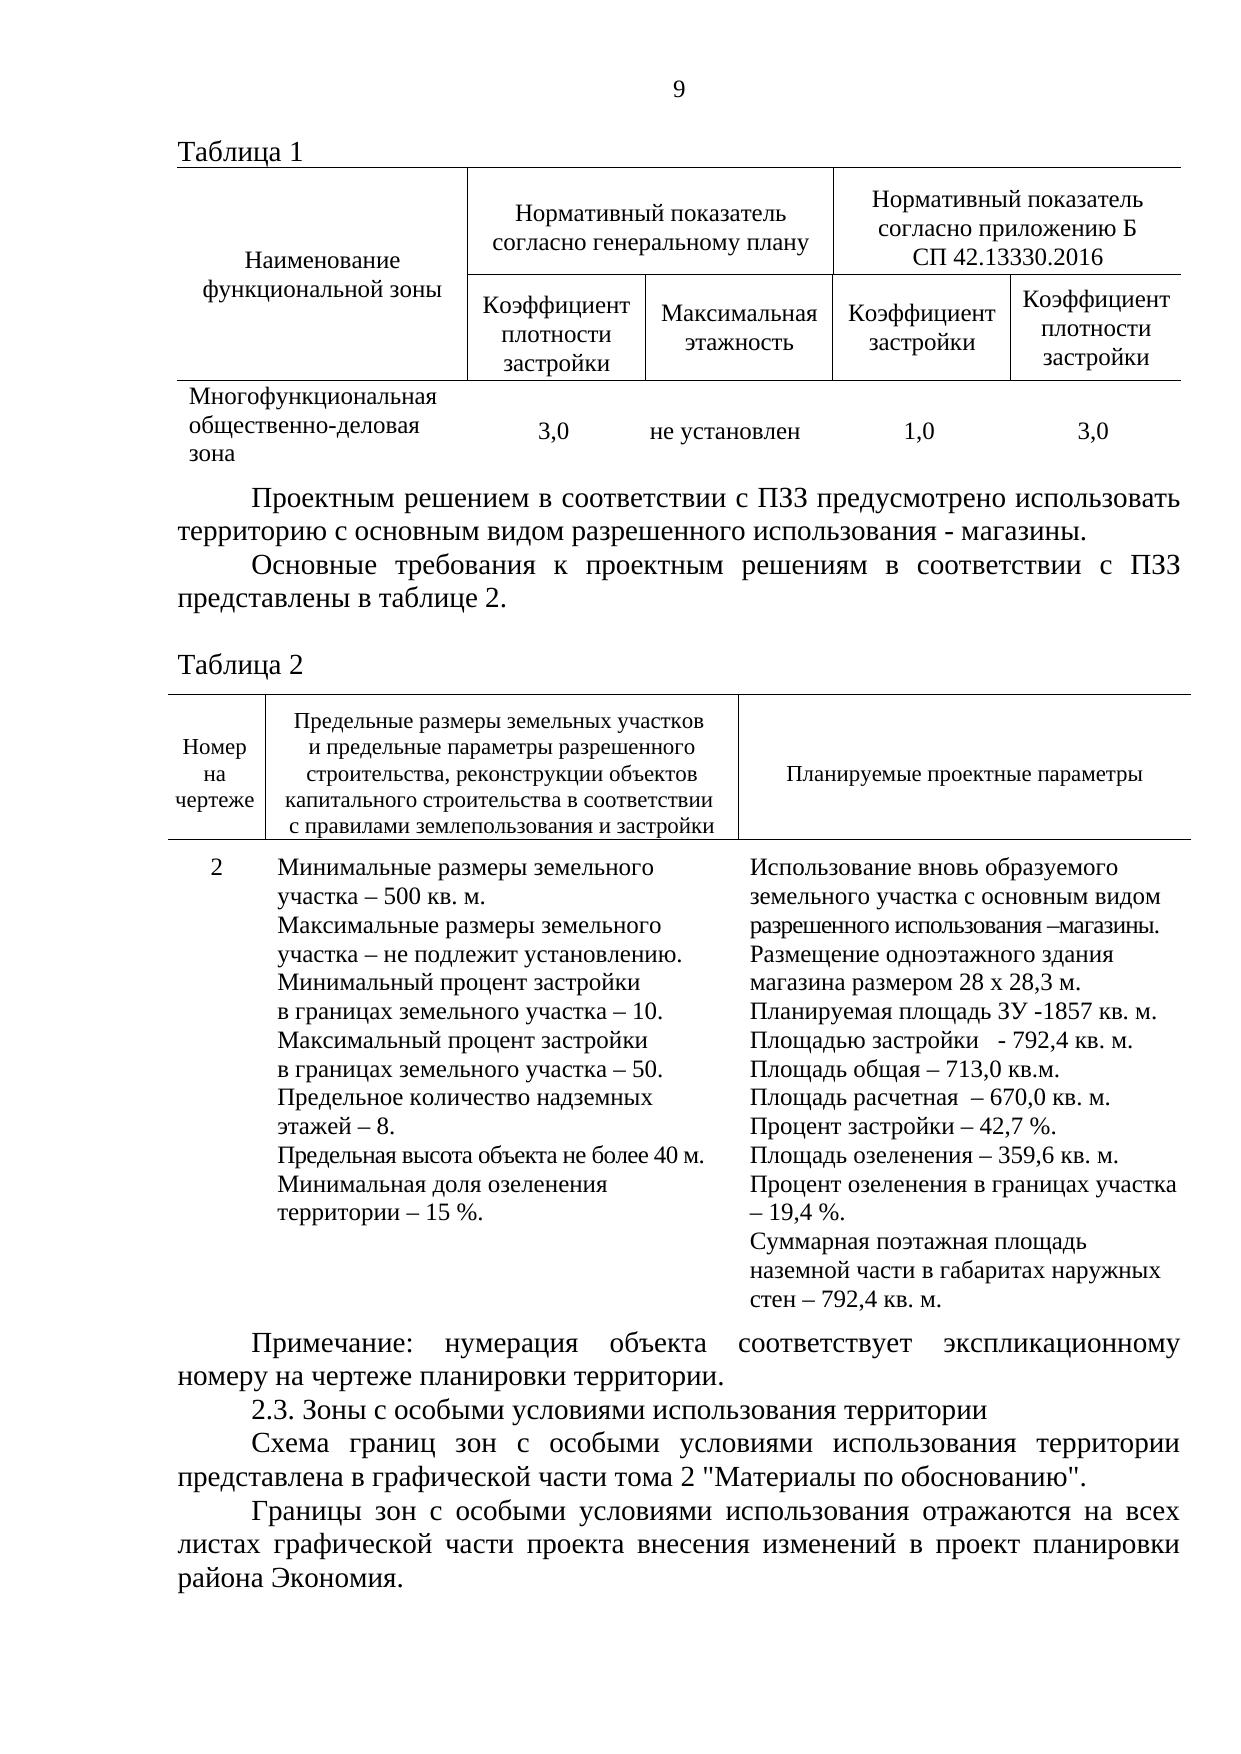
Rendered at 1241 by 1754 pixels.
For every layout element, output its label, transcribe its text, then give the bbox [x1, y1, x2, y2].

table_header Нормативный показатель согласно приложению Б СП 42.13330.2016 [834, 168, 1181, 274]
table_cell Многофункциональная общественно-деловая зона [177, 381, 467, 467]
text Границы зон с особыми условиями использования отражаются на всех листах графической части проекта внесения изменений в проект планировки района Экономия. [177, 1493, 1181, 1593]
table_header Предельные размеры земельных участков и предельные параметры разрешенного строительства, реконструкции объектов капитального строительства в соответствии с правилами землепользования и застройки [266, 695, 738, 839]
table_header Нормативный показатель согласно генеральному плану [468, 168, 833, 274]
table_cell 3,0 [468, 381, 645, 467]
text Схема границ зон с особыми условиями использования территории представлена в графической части тома 2 "Материалы по обоснованию". [177, 1426, 1181, 1493]
text 2.3. Зоны с особыми условиями использования территории [177, 1392, 1181, 1426]
table_cell Коэффициент плотности застройки [468, 275, 645, 380]
table_header Наименование функциональной зоны [177, 168, 467, 380]
text Проектным решением в соответствии с ПЗЗ предусмотрено использовать территорию с основным видом разрешенного использования - магазины. [177, 480, 1181, 547]
table_cell 3,0 [1011, 381, 1181, 467]
table_cell Коэффициент застройки [833, 275, 1010, 380]
table_header Планируемые проектные параметры [739, 695, 1191, 839]
text Таблица 2 [177, 647, 1181, 681]
table_cell Минимальные размеры земельного участка – 500 кв. м. Максимальные размеры земельного участка – не подлежит установлению. Минимальный процент застройки в границах земельного участка – 10. Максимальный процент застройки в границах земельного участка – 50. Предельное количество надземных этажей – 8. Предельная высота объекта не более 40 м. Минимальная доля озеленения территории – 15 %. [266, 840, 738, 1312]
table_cell 2 [168, 840, 266, 1312]
text Примечание: нумерация объекта соответствует экспликационному номеру на чертеже планировки территории. [177, 1325, 1181, 1392]
table_cell Коэффициент плотности застройки [1011, 275, 1181, 380]
table_cell Максимальная этажность [646, 275, 832, 380]
table_cell Использование вновь образуемого земельного участка с основным видом разрешенного использования –магазины. Размещение одноэтажного здания магазина размером 28 х 28,3 м. Планируемая площадь ЗУ -1857 кв. м. Площадью застройки - 792,4 кв. м. Площадь общая – 713,0 кв.м. Площадь расчетная – 670,0 кв. м. Процент застройки – 42,7 %. Площадь озеленения – 359,6 кв. м. Процент озеленения в границах участка – 19,4 %. Суммарная поэтажная площадь наземной части в габаритах наружных стен – 792,4 кв. м. [738, 840, 1191, 1312]
text Таблица 1 [177, 134, 1181, 167]
text Основные требования к проектным решениям в соответствии с ПЗЗ представлены в таблице 2. [177, 547, 1181, 614]
table_cell не установлен [645, 381, 833, 467]
table_header Номер на чертеже [168, 695, 265, 839]
table_cell 1,0 [833, 381, 1011, 467]
